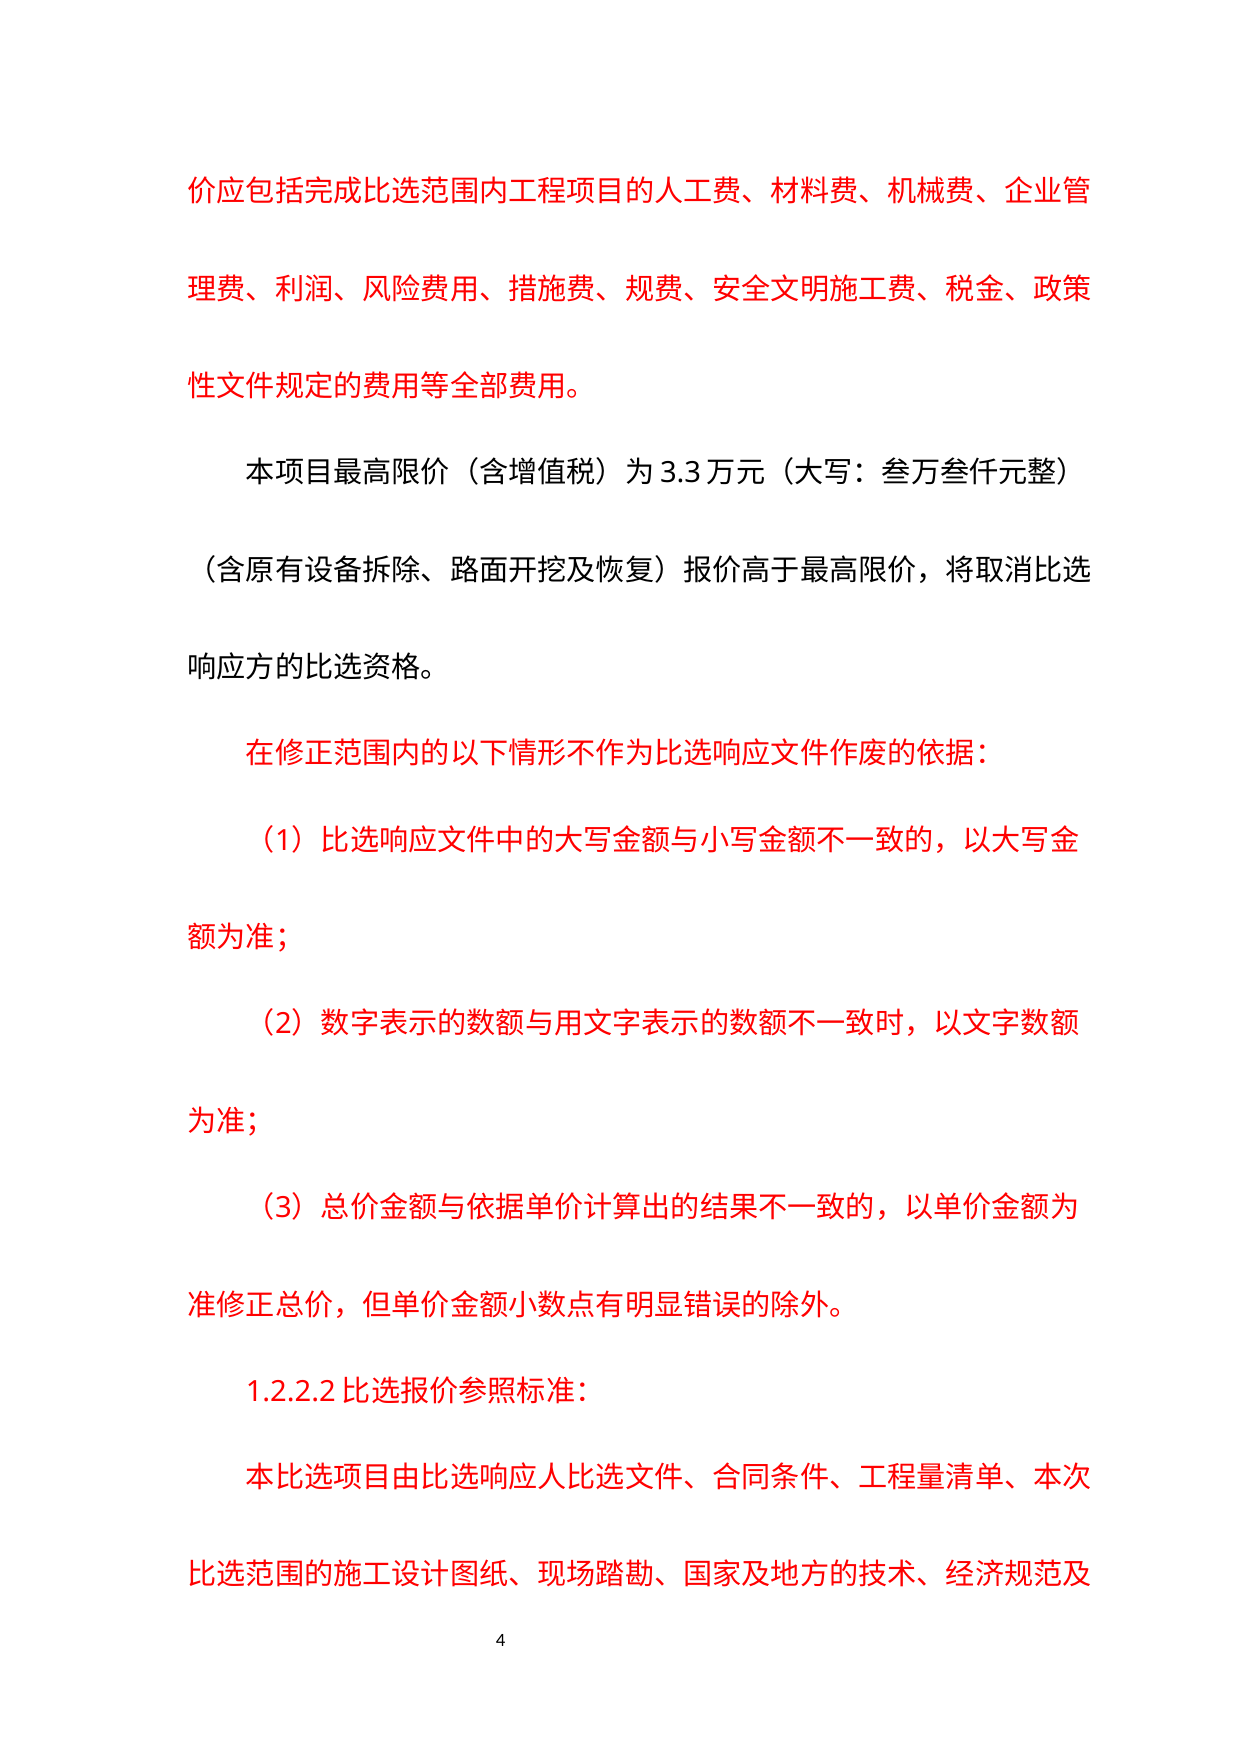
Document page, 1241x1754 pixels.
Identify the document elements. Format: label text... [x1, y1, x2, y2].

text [187, 156, 1104, 416]
text （1）比选响应文件中的大写金额与小写金额不一致的，以大写金额为准； [187, 805, 1104, 967]
text （3）总价金额与依据单价计算出的结果不一致的，以单价金额为准修正总价，但单价金额小数点有明显错误的除外。 [187, 1172, 1104, 1335]
text （2）数字表示的数额与用文字表示的数额不一致时，以文字数额为准； [187, 988, 1104, 1151]
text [187, 1442, 1104, 1604]
text 本项目最高限价（含增值税）为3.3万元（大写：叁万叁仟元整）（含原有设备拆除、路面开挖及恢复）报价高于最高限价，将取消比选响应方的比选资格。 [187, 438, 1104, 698]
text 在修正范围内的以下情形不作为比选响应文件作废的依据： [187, 719, 1104, 784]
text 1.2.2.2比选报价参照标准： [187, 1356, 1104, 1421]
